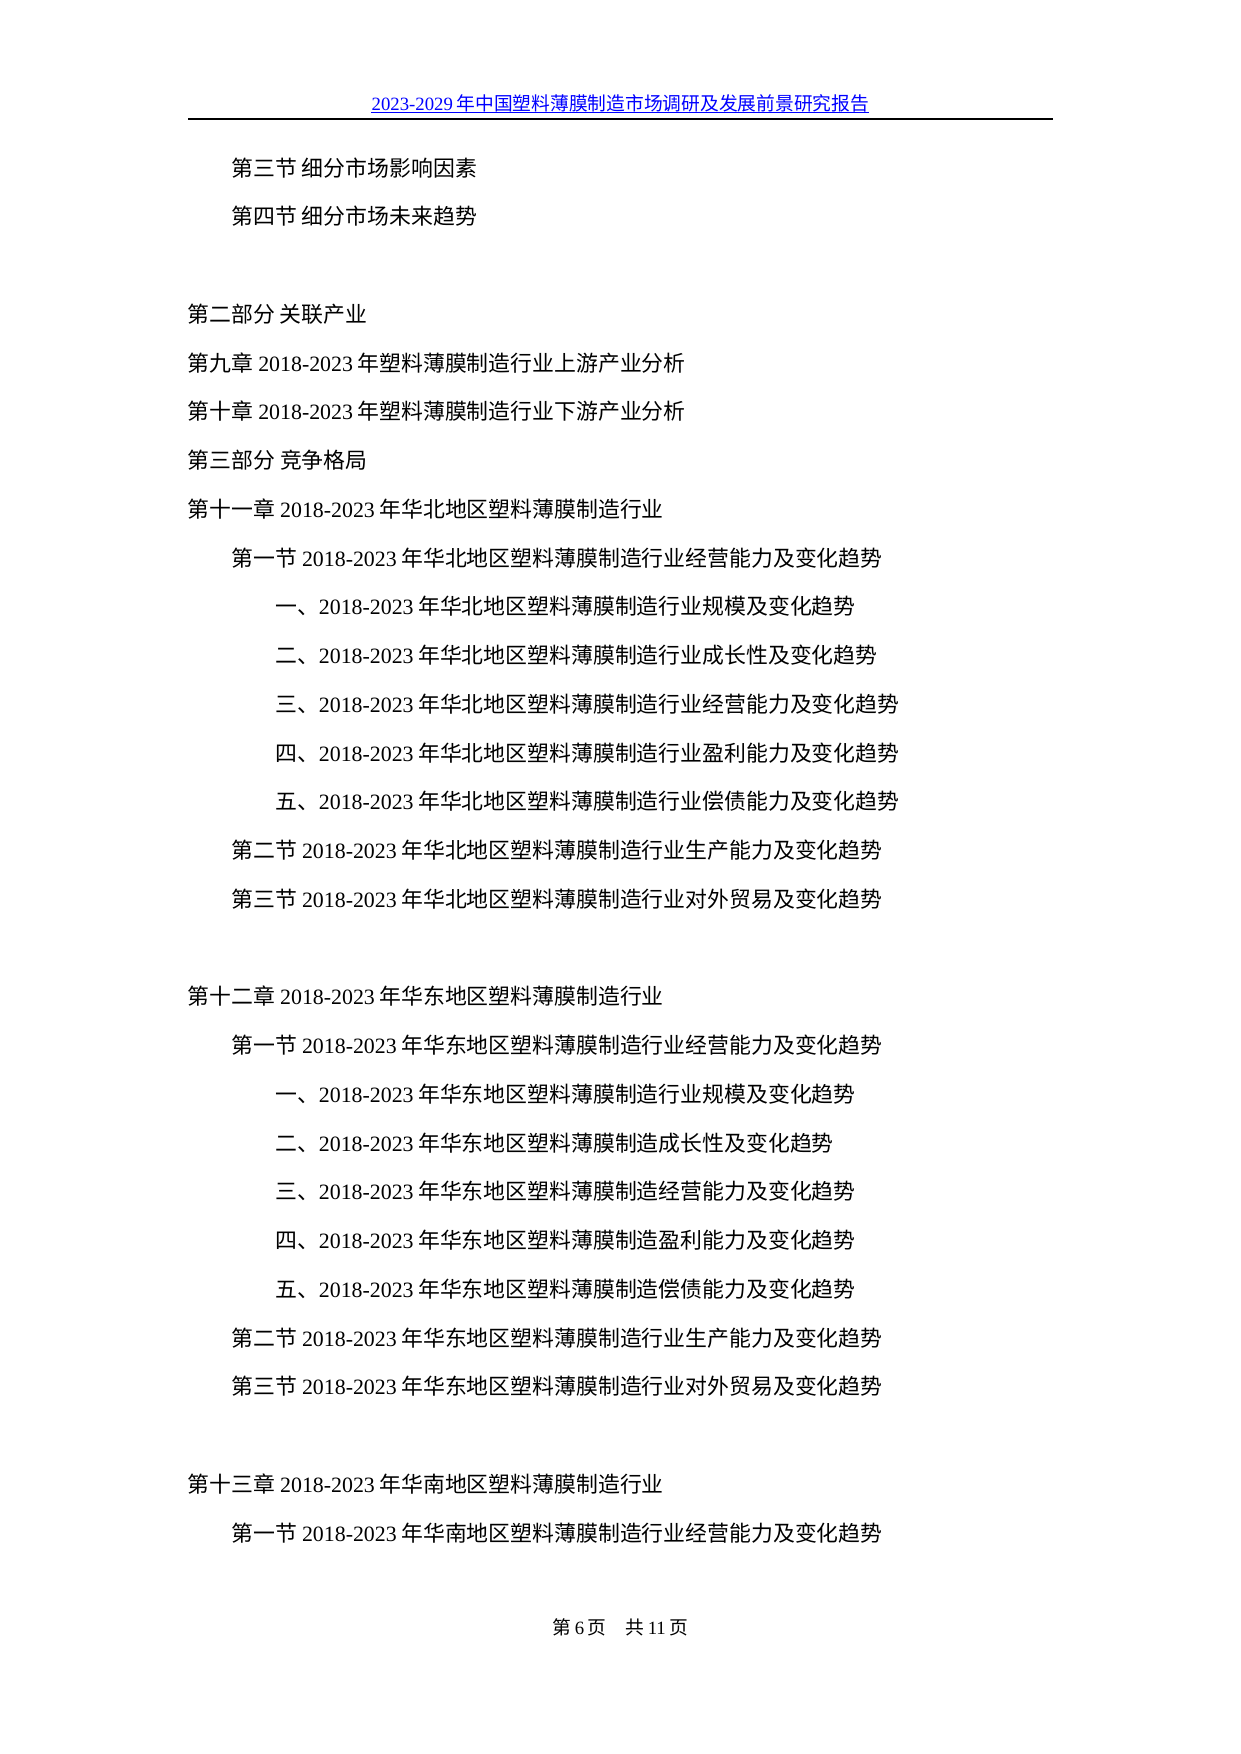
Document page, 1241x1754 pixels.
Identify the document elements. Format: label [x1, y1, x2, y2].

text [187, 150, 1053, 1548]
